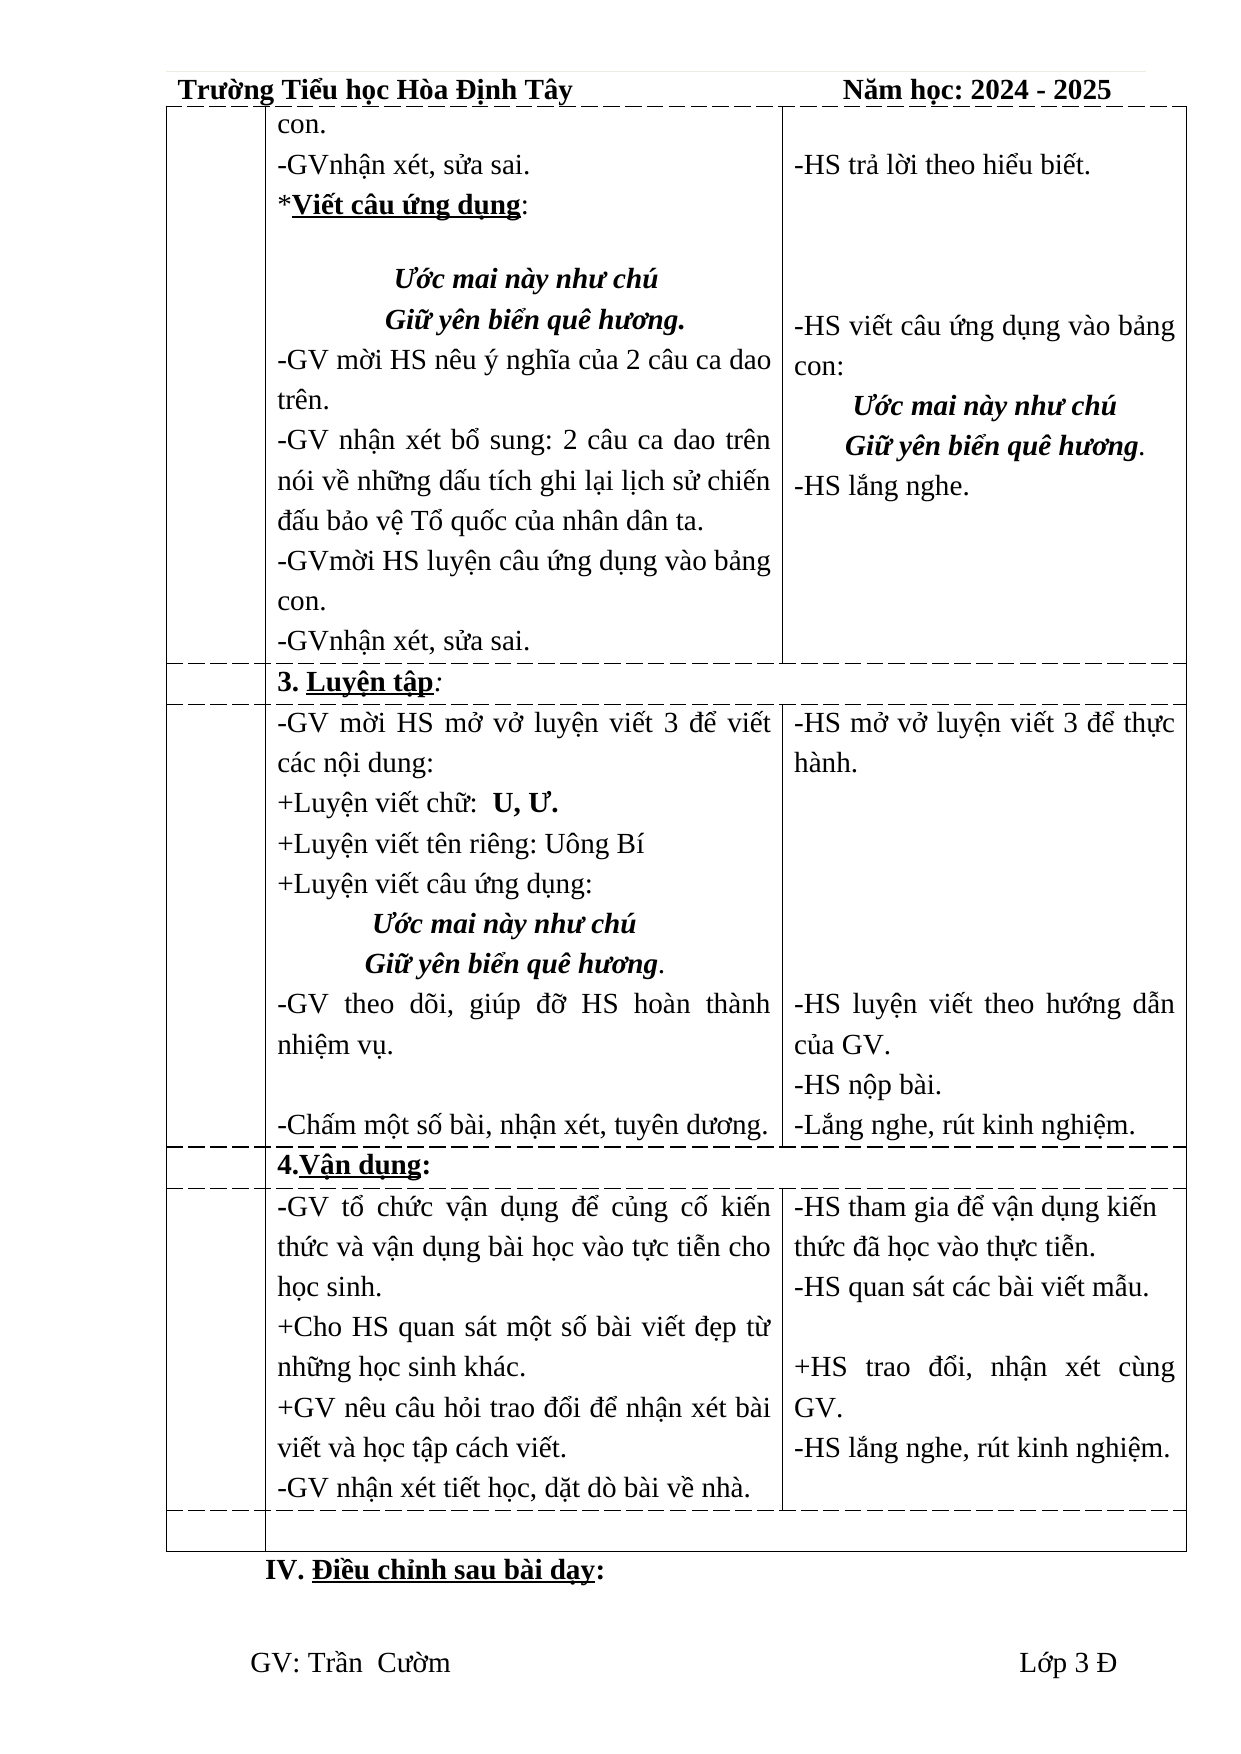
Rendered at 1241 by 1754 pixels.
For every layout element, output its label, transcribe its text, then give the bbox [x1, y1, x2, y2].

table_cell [266, 106, 782, 663]
table_cell [167, 1146, 265, 1188]
table_cell -GV mời HS mở vở luyện viết 3 để viết các nội dung: +Luyện viết chữ: U, Ư. +Luyện viết tên riêng: Uông Bí +Luyện viết câu ứng dụng: Ước mai này như chú Giữ yên biển quê hương. -GV theo dõi, giúp đỡ HS hoàn thành nhiệm vụ. -Chấm một số bài, nhận xét, tuyên dương. [266, 704, 782, 1146]
table_cell [167, 663, 265, 704]
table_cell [783, 106, 1186, 663]
text IV. Điều chỉnh sau bài dạy: [177, 1552, 1134, 1585]
table_cell -HS tham gia để vận dụng kiến thức đã học vào thực tiễn. -HS quan sát các bài viết mẫu. +HS trao đổi, nhận xét cùng GV. -HS lắng nghe, rút kinh nghiệm. [783, 1188, 1186, 1509]
table_cell [167, 1188, 265, 1509]
table_cell [167, 106, 265, 663]
table_cell 4.Vận dụng: [266, 1146, 1186, 1188]
table_cell [266, 1510, 1186, 1551]
table_cell [167, 1510, 265, 1551]
table_cell -GV tổ chức vận dụng để củng cố kiến thức và vận dụng bài học vào tực tiễn cho học sinh. +Cho HS quan sát một số bài viết đẹp từ những học sinh khác. +GV nêu câu hỏi trao đổi để nhận xét bài viết và học tập cách viết. -GV nhận xét tiết học, dặt dò bài về nhà. [266, 1188, 782, 1509]
table_cell 3. Luyện tập: [266, 663, 1186, 704]
table_cell -HS mở vở luyện viết 3 để thực hành. -HS luyện viết theo hướng dẫn của GV. -HS nộp bài. -Lắng nghe, rút kinh nghiệm. [783, 704, 1186, 1146]
table_cell [167, 704, 265, 1146]
